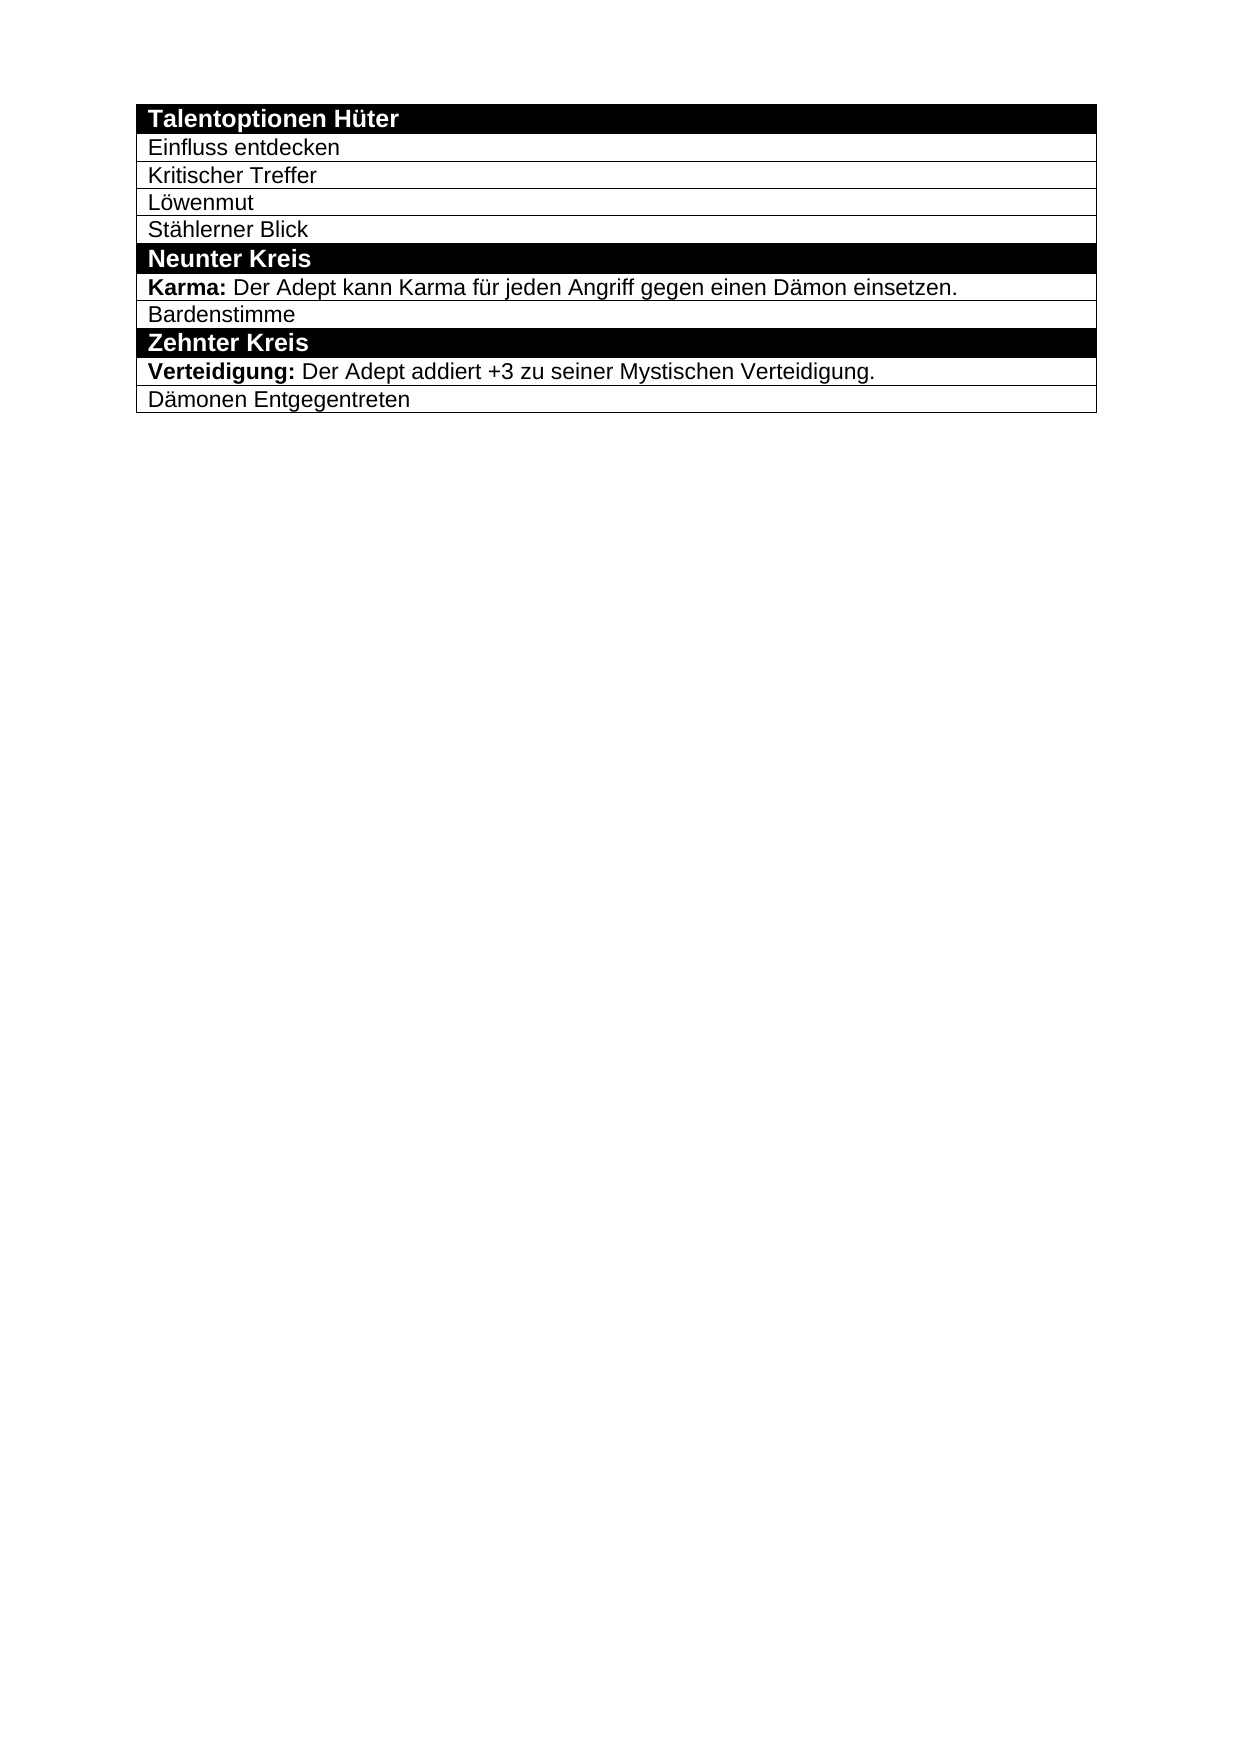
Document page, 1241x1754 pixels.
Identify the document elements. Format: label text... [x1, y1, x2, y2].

table_cell Zehnter Kreis [137, 329, 1096, 357]
table_cell Bardenstimme [137, 301, 1096, 327]
table_cell Einfluss entdecken [137, 134, 1096, 161]
table_cell Dämonen Entgegentreten [137, 386, 1096, 412]
table_cell Stählerner Blick [137, 216, 1096, 243]
table_cell Verteidigung: Der Adept addiert +3 zu seiner Mystischen Verteidigung. [137, 358, 1096, 384]
table_cell Löwenmut [137, 189, 1096, 215]
table_cell Karma: Der Adept kann Karma für jeden Angriff gegen einen Dämon einsetzen. [137, 274, 1096, 300]
table_cell Talentoptionen Hüter [137, 105, 1096, 133]
table_cell Kritischer Treffer [137, 162, 1096, 188]
table_cell Neunter Kreis [137, 244, 1096, 273]
